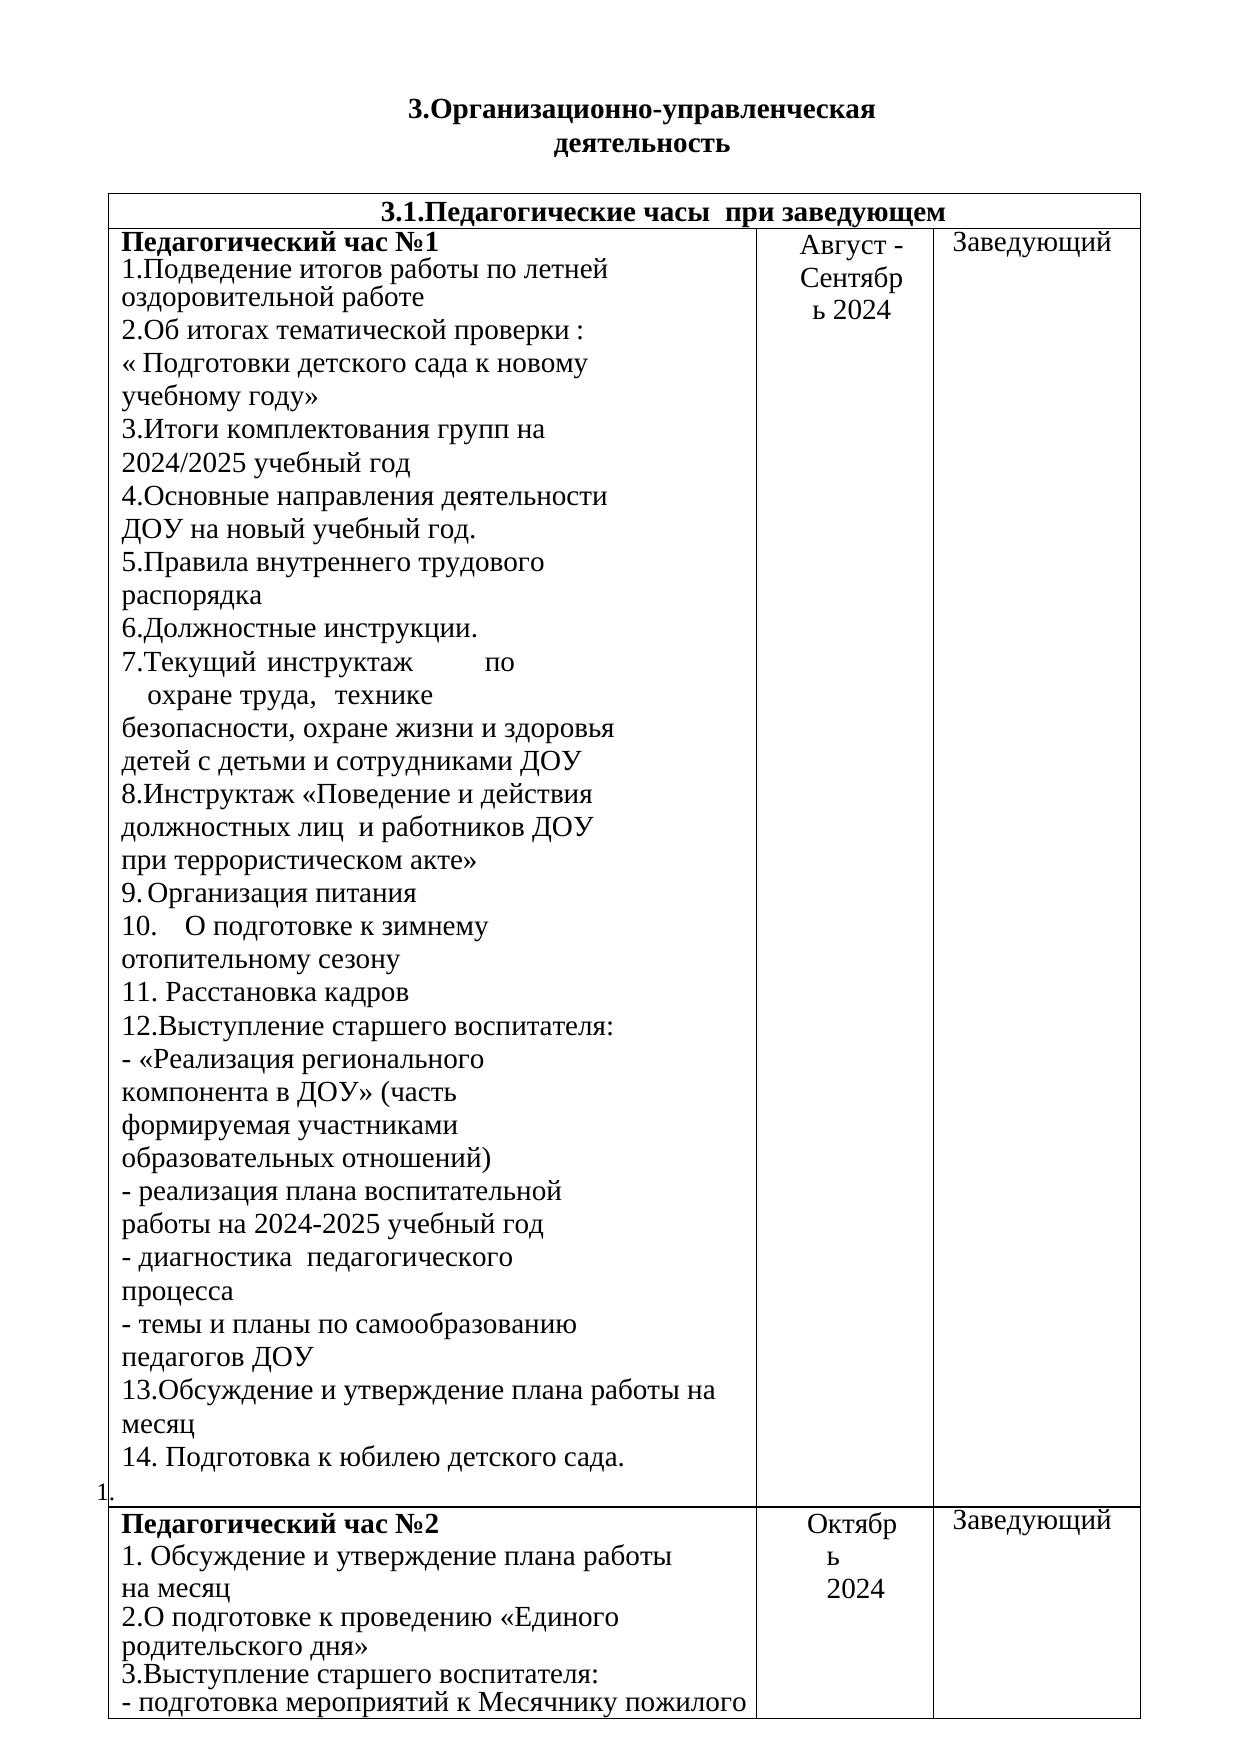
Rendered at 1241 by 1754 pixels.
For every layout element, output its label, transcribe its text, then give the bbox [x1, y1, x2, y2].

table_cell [109, 1508, 756, 1717]
table_cell Заведующий [934, 229, 1140, 1506]
table_cell Педагогический час №1 1.Подведение итогов работы по летней оздоровительной работе 2.Об итогах тематической проверки : « Подготовки детского сада к новому учебному году» 3.Итоги комплектования групп на 2024/2025 учебный год 4.Основные направления деятельности ДОУ на новый учебный год. 5.Правила внутреннего трудового распорядка 6.Должностные инструкции. 7.Текущий инструктаж по охране труда, технике безопасности, охране жизни и здоровья детей с детьми и сотрудниками ДОУ 8.Инструктаж «Поведение и действия должностных лиц и работников ДОУ при террористическом акте» 9. Организация питания 10. О подготовке к зимнему отопительному сезону 11. Расстановка кадров 12.Выступление старшего воспитателя: - «Реализация регионального компонента в ДОУ» (часть формируемая участниками образовательных отношений) - реализация плана воспитательной работы на 2024-2025 учебный год - диагностика педагогического процесса - темы и планы по самообразованию педагогов ДОУ 13.Обсуждение и утверждение плана работы на месяц 14. Подготовка к юбилею детского сада. [109, 229, 756, 1506]
text 3.Организационно-управленческая деятельность [327, 92, 957, 159]
table_cell Октябрь 2024 [757, 1508, 933, 1717]
table_header 3.1.Педагогические часы при заведующем [109, 194, 1140, 228]
table_cell Август - Сентябрь 2024 [757, 229, 933, 1506]
table_cell Заведующий [934, 1508, 1140, 1717]
